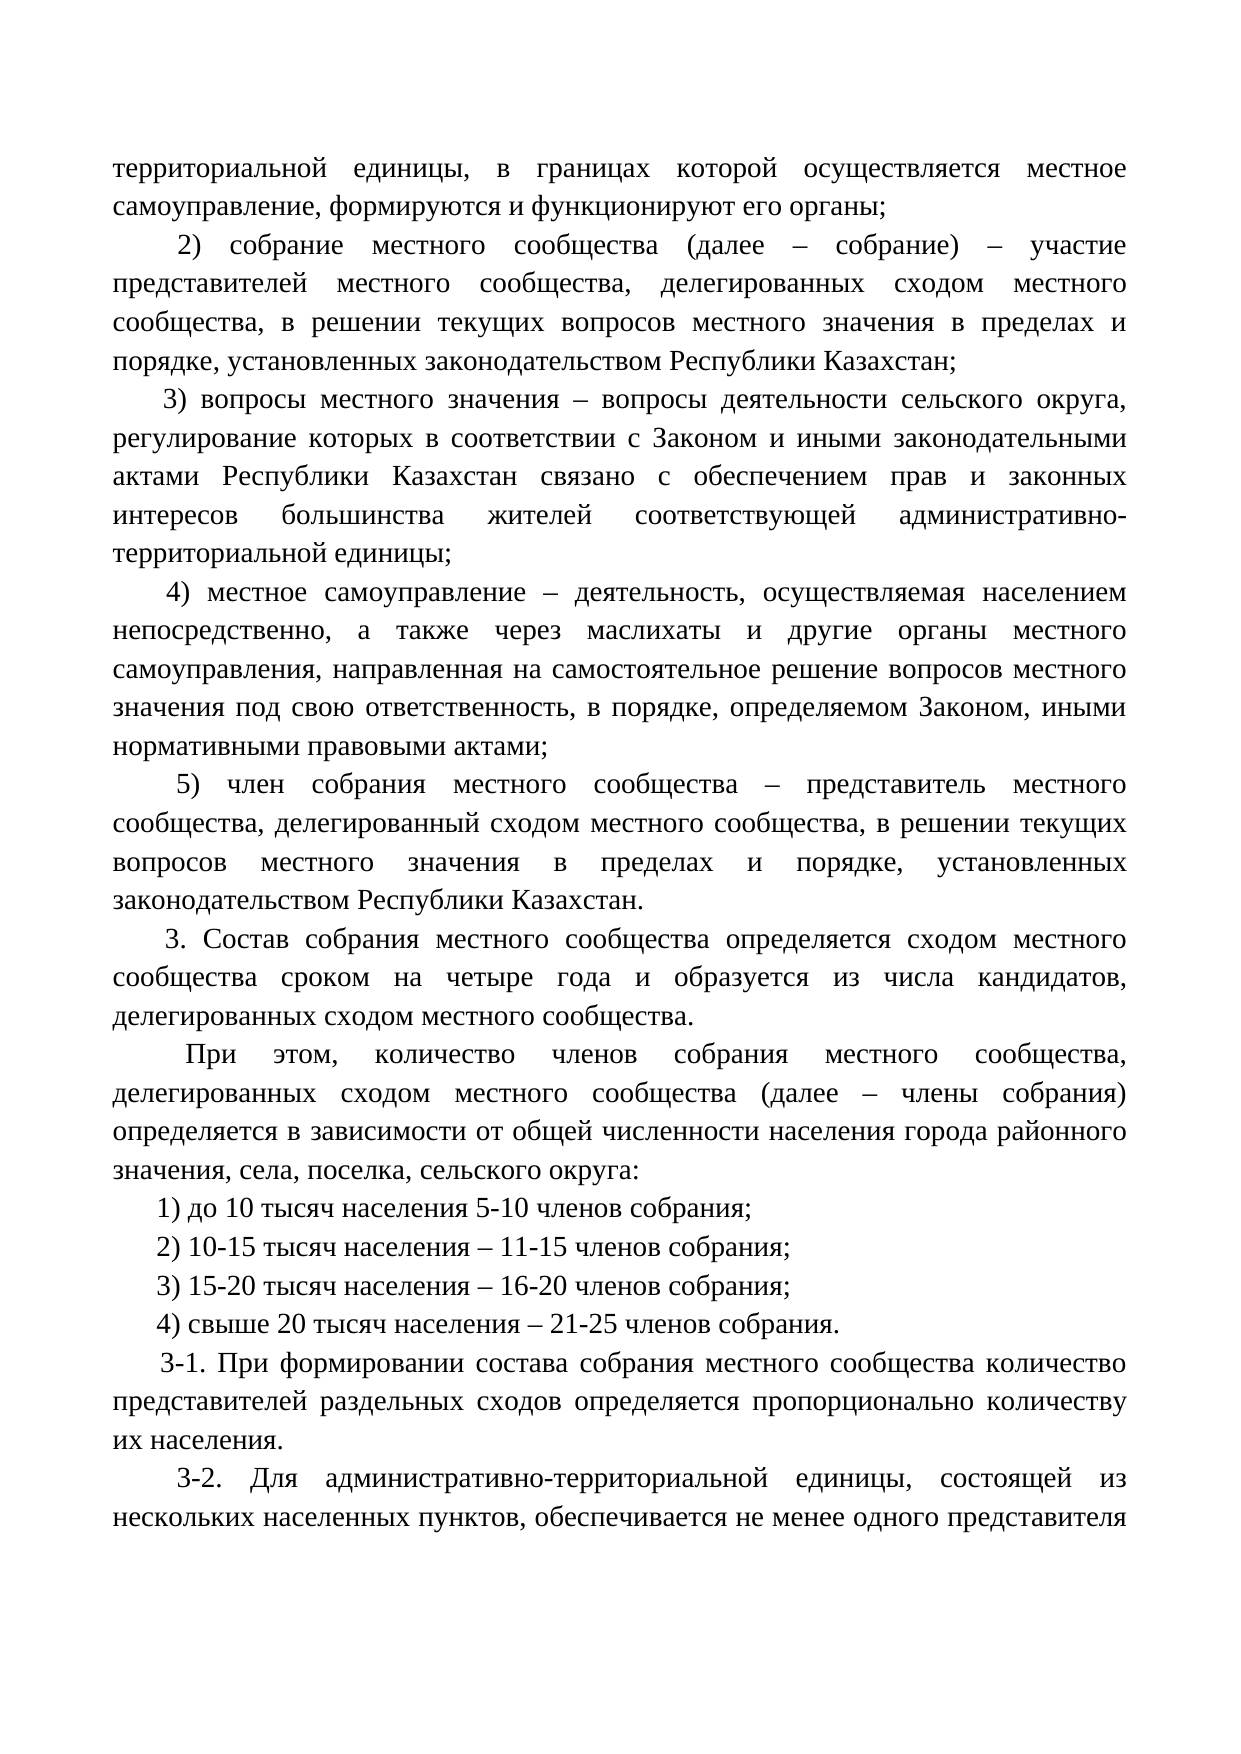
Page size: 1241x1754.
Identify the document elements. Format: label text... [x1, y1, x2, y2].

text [112, 150, 1128, 222]
text 5) член собрания местного сообщества – представитель местного сообщества, делегированный сходом местного сообщества, в решении текущих вопросов местного значения в пределах и порядке, установленных законодательством Республики Казахстан. [112, 767, 1128, 916]
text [112, 1460, 1128, 1532]
text 3) вопросы местного значения – вопросы деятельности сельского округа, регулирование которых в соответствии с Законом и иными законодательными актами Республики Казахстан связано с обеспечением прав и законных интересов большинства жителей соответствующей административно-территориальной единицы; [112, 381, 1128, 569]
text При этом, количество членов собрания местного сообщества, делегированных сходом местного сообщества (далее – члены собрания) определяется в зависимости от общей численности населения города районного значения, села, поселка, сельского округа: [112, 1036, 1128, 1186]
text 3. Состав собрания местного сообщества определяется сходом местного сообщества сроком на четыре года и образуется из числа кандидатов, делегированных сходом местного сообщества. [112, 921, 1128, 1031]
text 2) 10-15 тысяч населения – 11-15 членов собрания; [112, 1229, 1128, 1263]
text 1) до 10 тысяч населения 5-10 членов собрания; [112, 1191, 1128, 1224]
text 3-1. При формировании состава собрания местного сообщества количество представителей раздельных сходов определяется пропорционально количеству их населения. [112, 1345, 1128, 1455]
text 2) собрание местного сообщества (далее – собрание) – участие представителей местного сообщества, делегированных сходом местного сообщества, в решении текущих вопросов местного значения в пределах и порядке, установленных законодательством Республики Казахстан; [112, 227, 1128, 376]
text 4) свыше 20 тысяч населения – 21-25 членов собрания. [112, 1306, 1128, 1340]
text 3) 15-20 тысяч населения – 16-20 членов собрания; [112, 1268, 1128, 1301]
text 4) местное самоуправление – деятельность, осуществляемая населением непосредственно, а также через маслихаты и другие органы местного самоуправления, направленная на самостоятельное решение вопросов местного значения под свою ответственность, в порядке, определяемом Законом, иными нормативными правовыми актами; [112, 574, 1128, 762]
